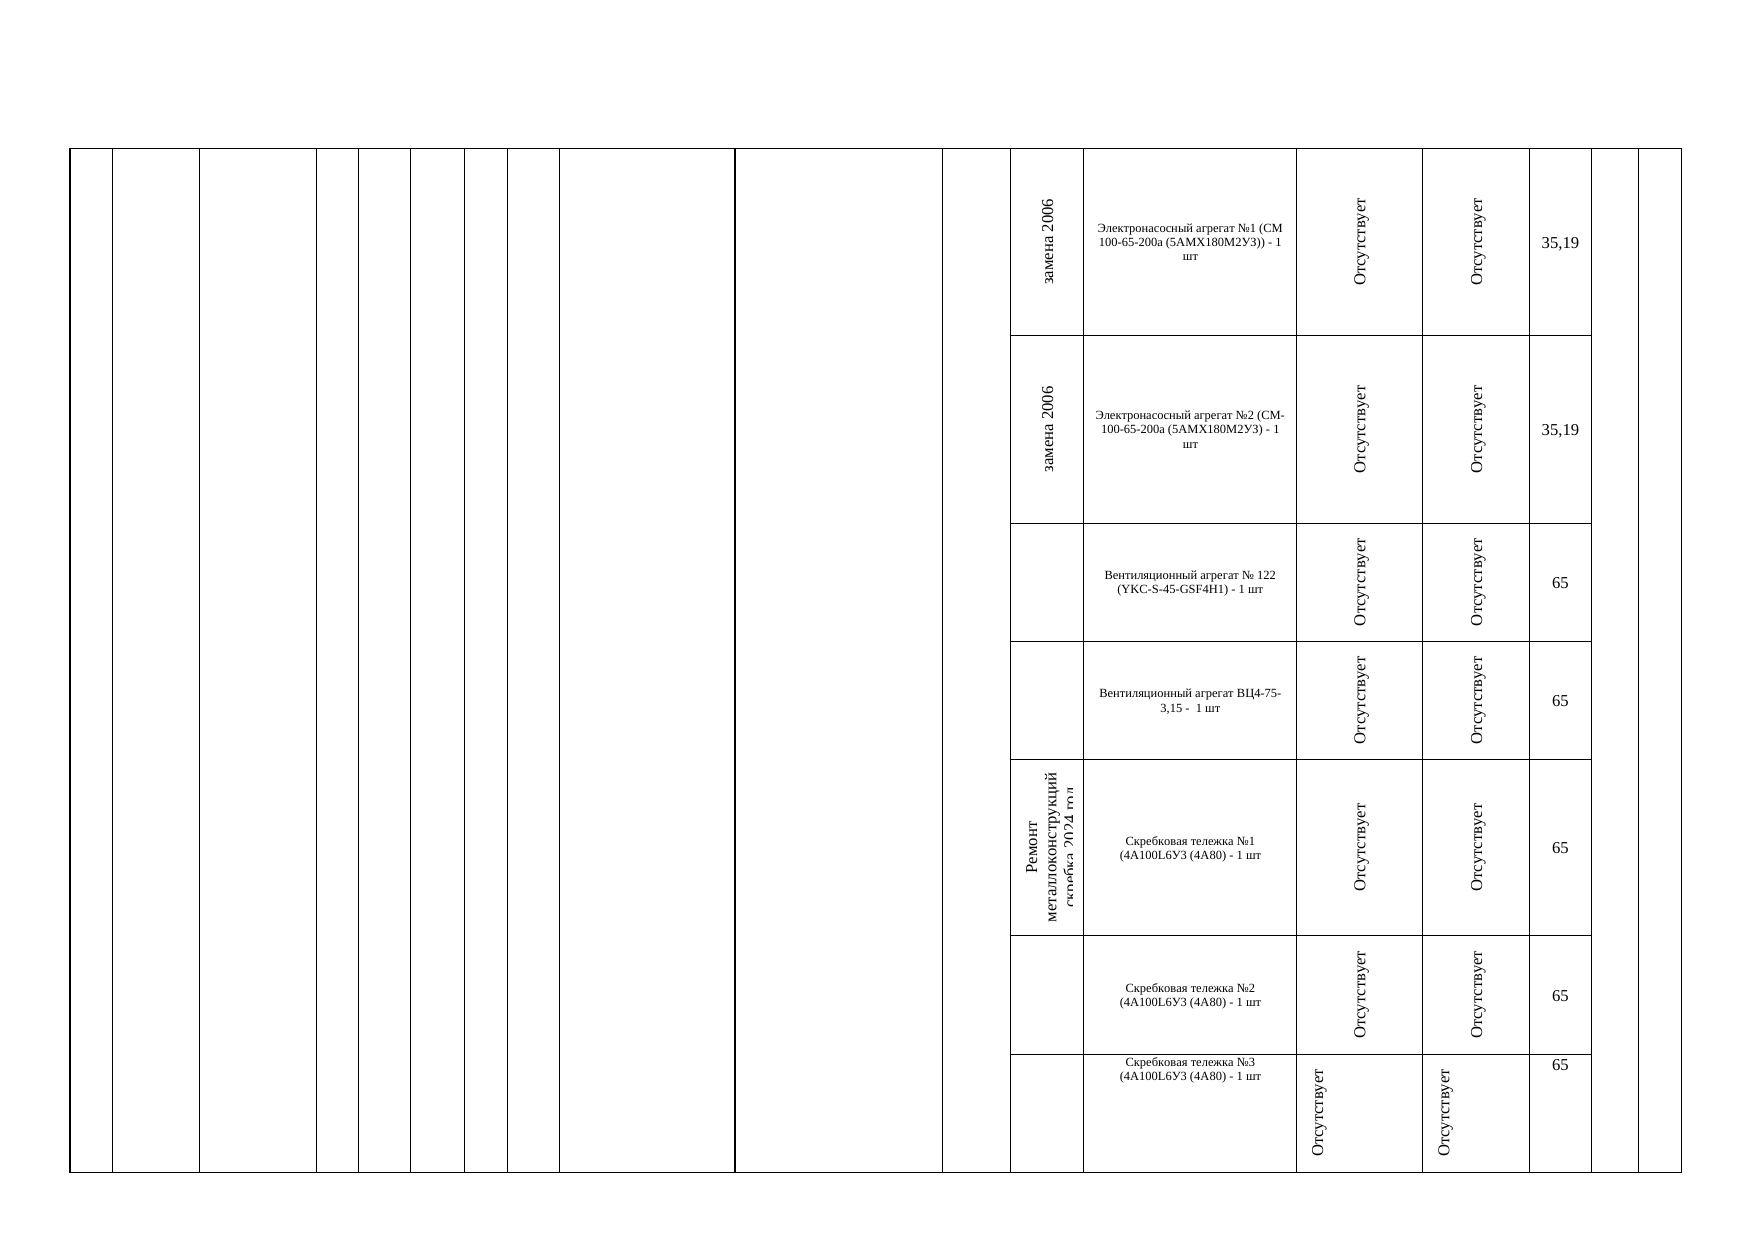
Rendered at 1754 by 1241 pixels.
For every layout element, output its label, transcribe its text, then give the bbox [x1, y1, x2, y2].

table_cell Отсутствует [1297, 524, 1422, 641]
table_cell 65 [1530, 524, 1591, 641]
table_cell 65 [1530, 936, 1591, 1053]
table_cell Вентиляционный агрегат ВЦ4-75-3,15 - 1 шт [1084, 642, 1296, 759]
table_cell Вентиляционный агрегат № 122 (YKC-S-45-GSF4H1) - 1 шт [1084, 524, 1296, 641]
table_cell Электронасосный агрегат №2 (СМ-100-65-200а (5АМХ180М2УЗ) - 1 шт [1084, 336, 1296, 523]
table_cell Отсутствует [1423, 760, 1529, 935]
table_cell [1011, 1055, 1083, 1172]
table_cell 65 [1530, 1055, 1591, 1172]
table_cell Отсутствует [1423, 149, 1529, 335]
table_cell 35,19 [1530, 149, 1591, 335]
table_cell Отсутствует [1423, 642, 1529, 759]
table_cell Ремонт металлоконструкций скребка 2024 год [1011, 760, 1083, 935]
table_cell Отсутствует [1423, 936, 1529, 1053]
table_cell [1011, 642, 1083, 759]
table_cell 65 [1530, 642, 1591, 759]
table_cell Отсутствует [1297, 642, 1422, 759]
table_cell Электронасосный агрегат №1 (СМ 100-65-200а (5АМХ180М2УЗ)) - 1 шт [1084, 149, 1296, 335]
table_cell Отсутствует [1297, 936, 1422, 1053]
table_cell Отсутствует [1423, 524, 1529, 641]
table_cell 35,19 [1530, 336, 1591, 523]
table_cell Скребковая тележка №2 (4А100L6У3 (4А80) - 1 шт [1084, 936, 1296, 1053]
table_cell [1011, 936, 1083, 1053]
table_cell замена 2006 [1011, 336, 1083, 523]
table_cell Отсутствует [1423, 1055, 1529, 1172]
table_cell 65 [1530, 760, 1591, 935]
table_cell Отсутствует [1297, 336, 1422, 523]
table_cell Отсутствует [1297, 760, 1422, 935]
table_cell Отсутствует [1423, 336, 1529, 523]
table_cell Отсутствует [1297, 1055, 1422, 1172]
table_cell [1011, 524, 1083, 641]
table_cell Отсутствует [1297, 149, 1422, 335]
table_cell замена 2006 [1011, 149, 1083, 335]
table_cell Скребковая тележка №1 (4А100L6У3 (4А80) - 1 шт [1084, 760, 1296, 935]
table_cell Скребковая тележка №3 (4А100L6У3 (4А80) - 1 шт [1084, 1055, 1296, 1172]
